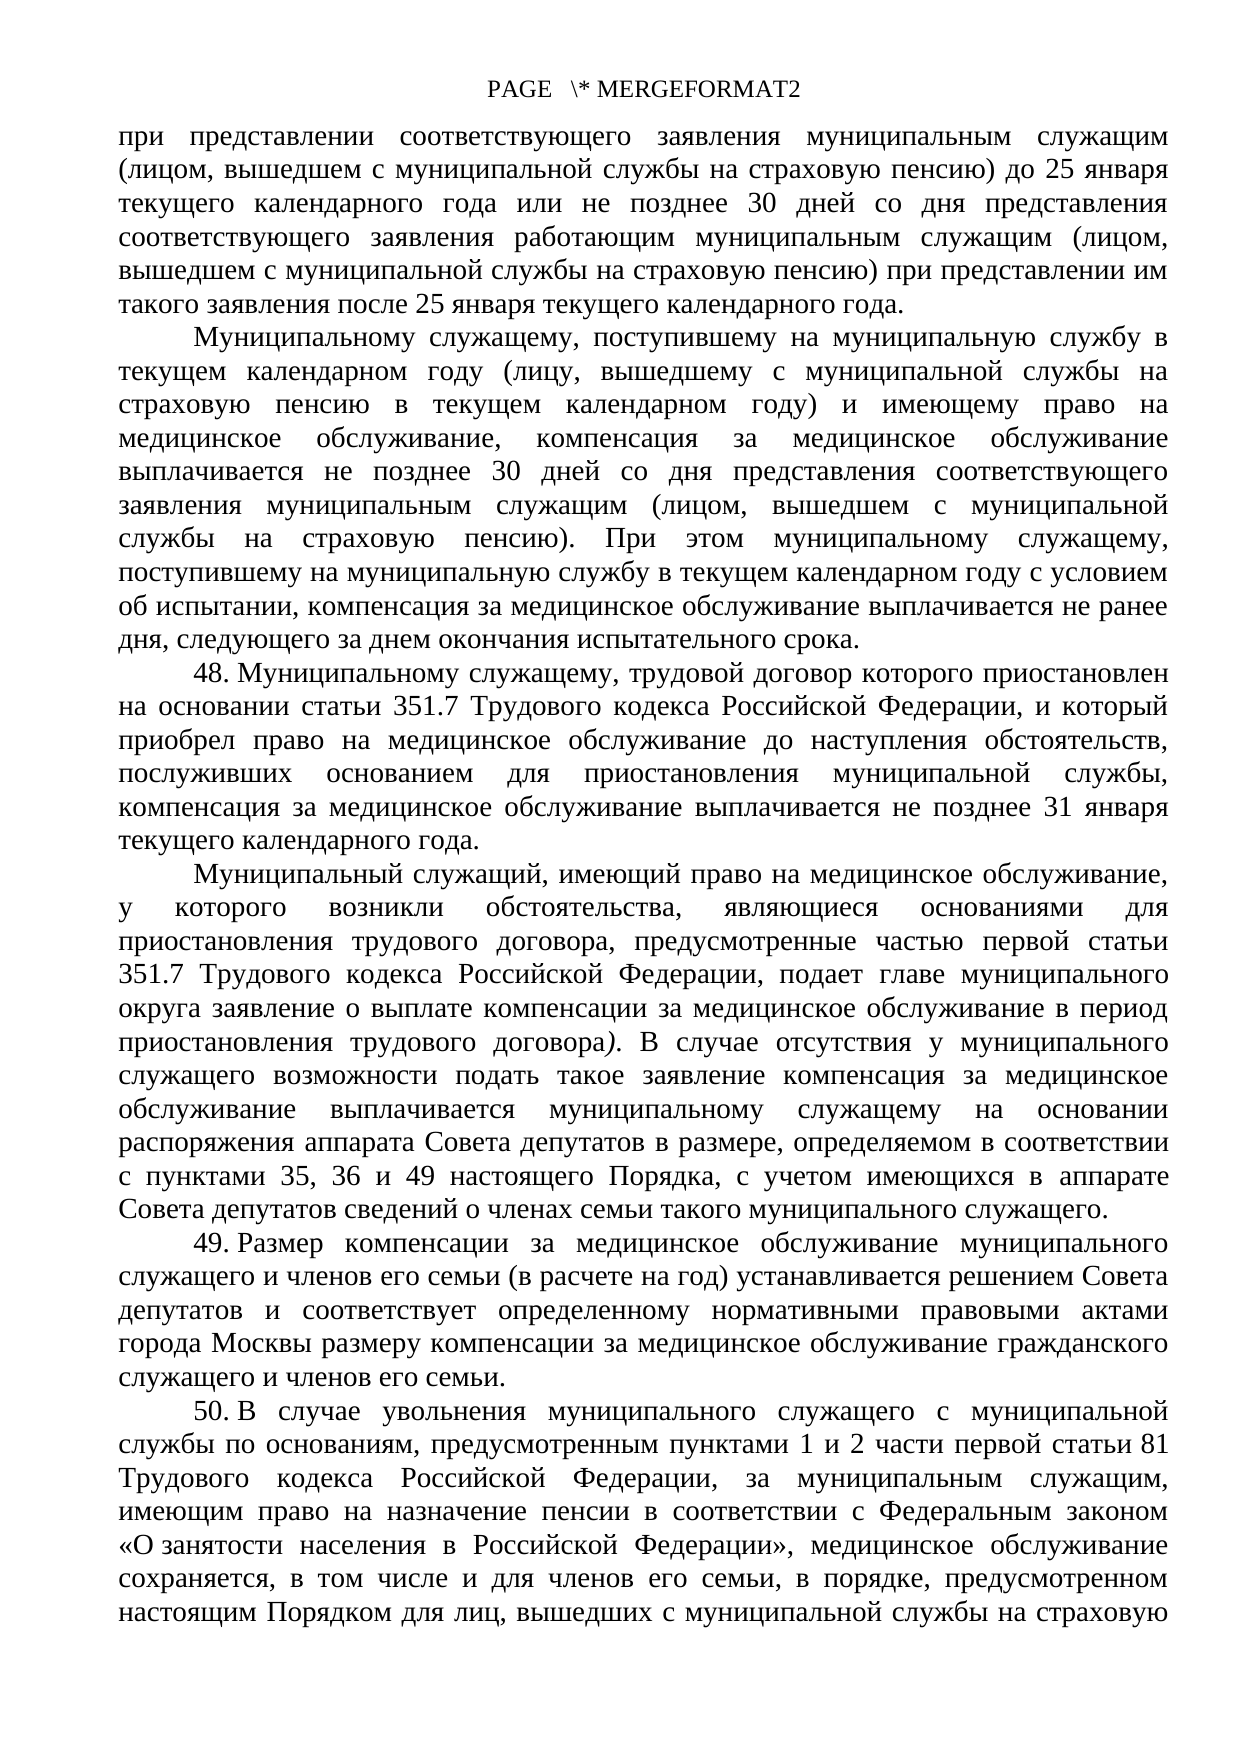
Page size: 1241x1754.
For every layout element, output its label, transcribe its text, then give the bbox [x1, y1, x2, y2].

text 48. Муниципальному служащему, трудовой договор которого приостановлен на основании статьи 351.7 Трудового кодекса Российской Федерации, и который приобрел право на медицинское обслуживание до наступления обстоятельств, послуживших основанием для приостановления муниципальной службы, компенсация за медицинское обслуживание выплачивается не позднее 31 января текущего календарного года. [118, 655, 1169, 856]
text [118, 1393, 1169, 1627]
text Муниципальный служащий, имеющий право на медицинское обслуживание, у которого возникли обстоятельства, являющиеся основаниями для приостановления трудового договора, предусмотренные частью первой статьи 351.7 Трудового кодекса Российской Федерации, подает главе муниципального округа заявление о выплате компенсации за медицинское обслуживание в период приостановления трудового договора). В случае отсутствия у муниципального служащего возможности подать такое заявление компенсация за медицинское обслуживание выплачивается муниципальному служащему на основании распоряжения аппарата Совета депутатов в размере, определяемом в соответствии с пунктами 35, 36 и 49 настоящего Порядка, с учетом имеющихся в аппарате Совета депутатов сведений о членах семьи такого муниципального служащего. [118, 856, 1169, 1225]
text Муниципальному служащему, поступившему на муниципальную службу в текущем календарном году (лицу, вышедшему с муниципальной службы на страховую пенсию в текущем календарном году) и имеющему право на медицинское обслуживание, компенсация за медицинское обслуживание выплачивается не позднее 30 дней со дня представления соответствующего заявления муниципальным служащим (лицом, вышедшем с муниципальной службы на страховую пенсию). При этом муниципальному служащему, поступившему на муниципальную службу в текущем календарном году с условием об испытании, компенсация за медицинское обслуживание выплачивается не ранее дня, следующего за днем окончания испытательного срока. [118, 319, 1169, 655]
text 49. Размер компенсации за медицинское обслуживание муниципального служащего и членов его семьи (в расчете на год) устанавливается решением Совета депутатов и соответствует определенному нормативными правовыми актами города Москвы размеру компенсации за медицинское обслуживание гражданского служащего и членов его семьи. [118, 1225, 1169, 1393]
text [118, 118, 1169, 319]
